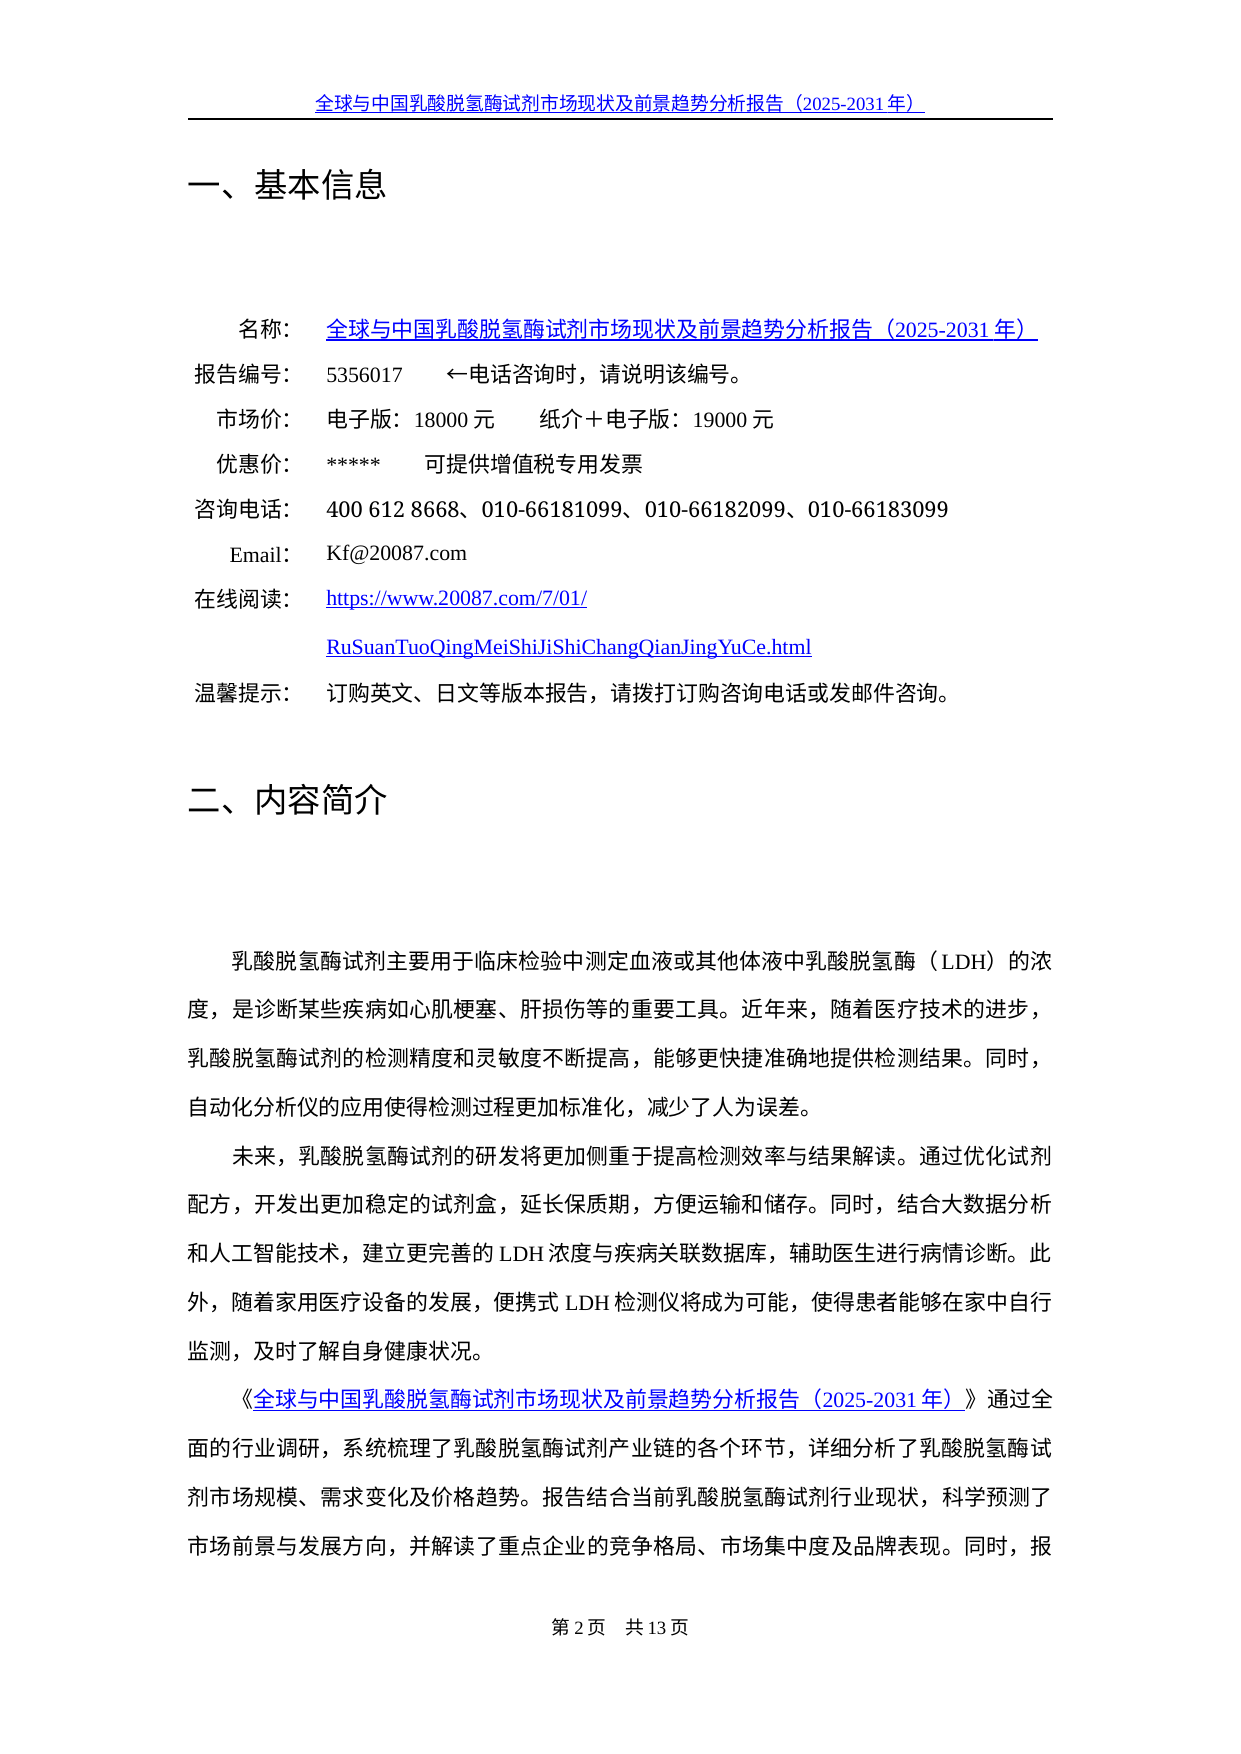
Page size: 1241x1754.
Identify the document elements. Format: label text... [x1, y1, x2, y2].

table_header 全球与中国乳酸脱氢酶试剂市场现状及前景趋势分析报告（2025-2031年） [315, 312, 1073, 357]
table_cell 咨询电话： [167, 492, 315, 537]
table_header 名称： [167, 312, 315, 357]
table_cell 市场价： [167, 402, 315, 447]
table_cell [315, 582, 1073, 675]
table_cell 报告编号： [167, 357, 315, 402]
table_cell 400 612 8668、010-66181099、010-66182099、010-66183099 [315, 492, 1073, 537]
title 二、内容简介 [187, 766, 1053, 831]
table_cell ***** 可提供增值税专用发票 [315, 447, 1073, 492]
table_cell 订购英文、日文等版本报告，请拨打订购咨询电话或发邮件咨询。 [315, 675, 1073, 720]
table_cell 电子版：18000 元 纸介＋电子版：19000 元 [315, 402, 1073, 447]
table_cell 在线阅读： [167, 582, 315, 675]
table_cell 优惠价： [167, 447, 315, 492]
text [187, 943, 1053, 1561]
table_cell Email： [167, 537, 315, 582]
table_cell 5356017 ←电话咨询时，请说明该编号。 [315, 357, 1073, 402]
table_cell 温馨提示： [167, 675, 315, 720]
table_cell Kf@20087.com [315, 537, 1073, 582]
title 一、基本信息 [187, 150, 1053, 215]
